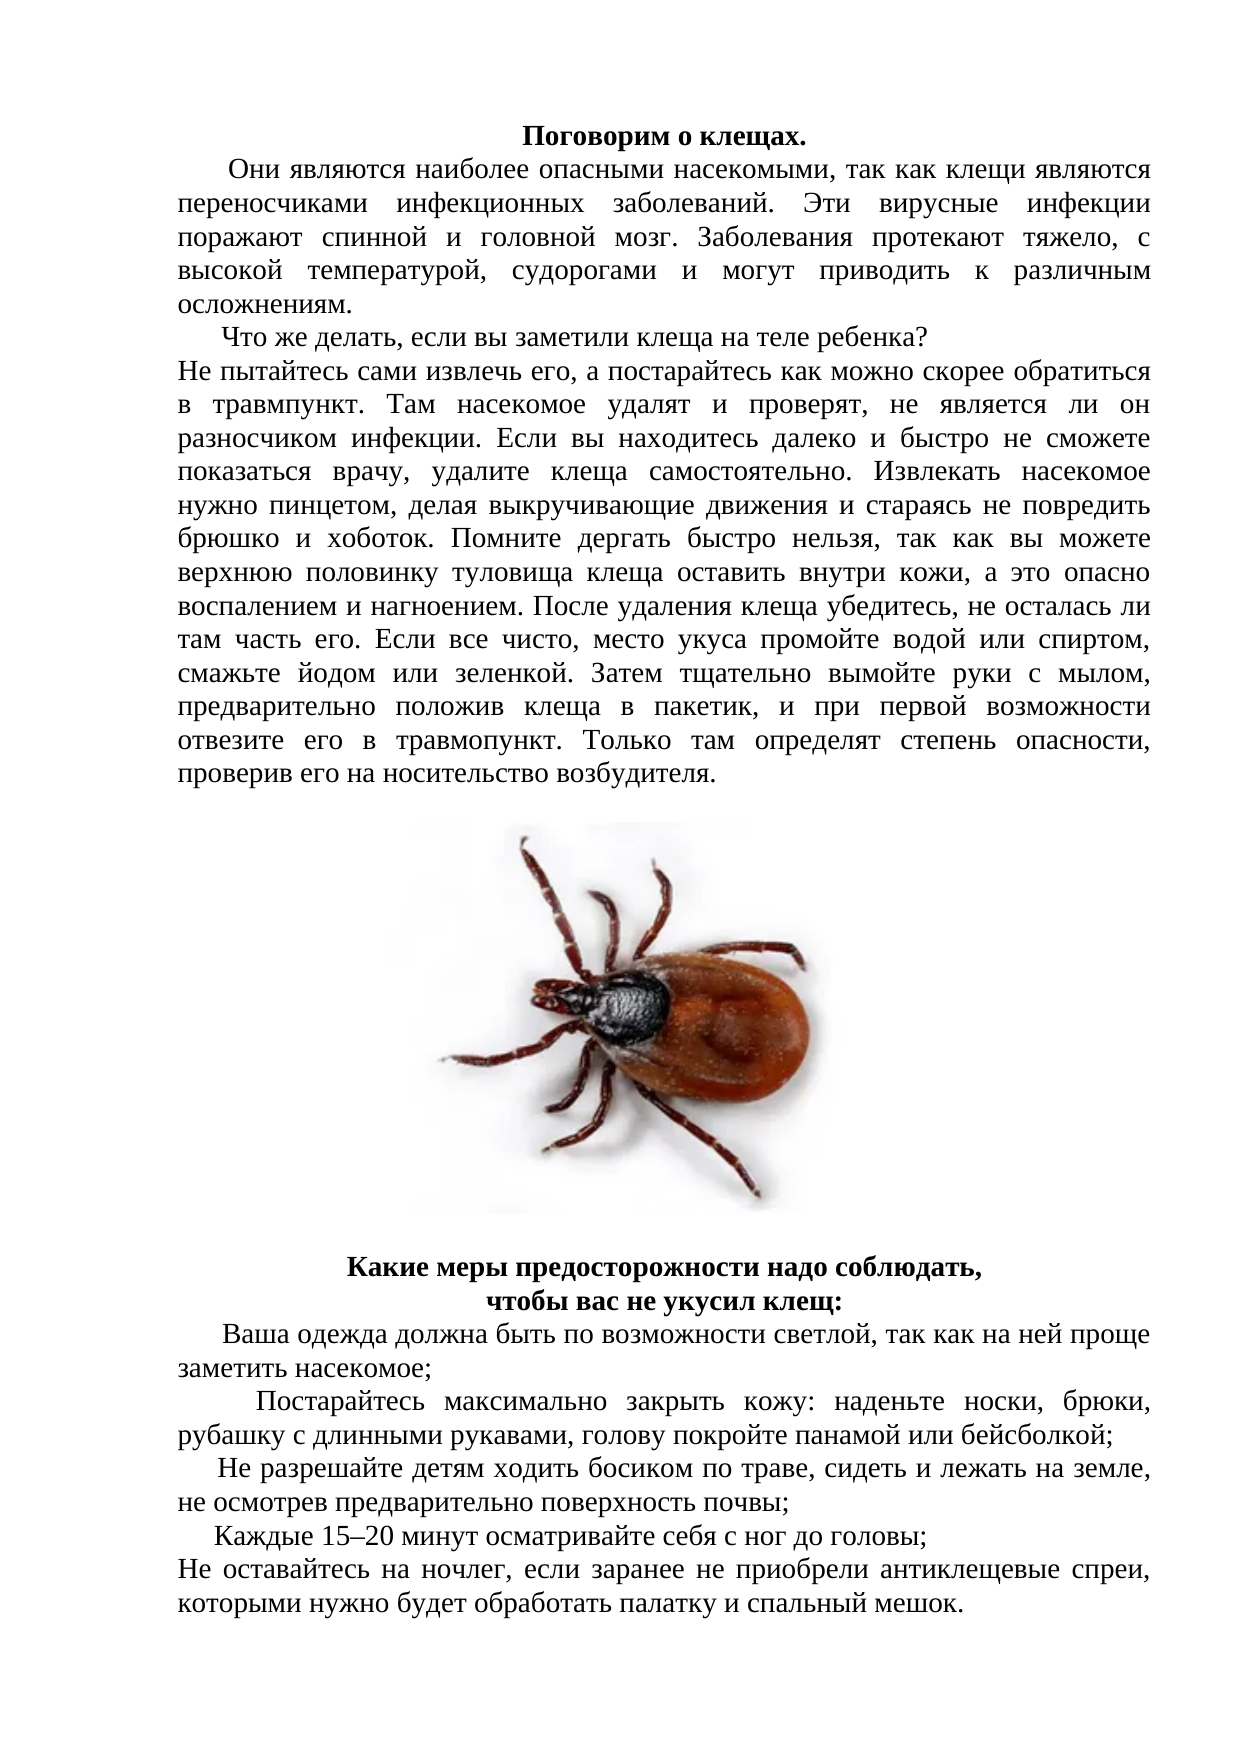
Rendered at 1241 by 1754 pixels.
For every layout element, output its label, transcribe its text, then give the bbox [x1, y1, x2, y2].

text Не оставайтесь на ночлег, если заранее не приобрели антиклещевые спреи, которыми нужно будет обработать палатку и спальный мешок. [177, 1551, 1152, 1618]
text Не пытайтесь сами извлечь его, а постарайтесь как можно скорее обратиться в травмпункт. Там насекомое удалят и проверят, не является ли он разносчиком инфекции. Если вы находитесь далеко и быстро не сможете показаться врачу, удалите клеща самостоятельно. Извлекать насекомое нужно пинцетом, делая выкручивающие движения и стараясь не повредить брюшко и хоботок. Помните дергать быстро нельзя, так как вы можете верхнюю половинку туловища клеща оставить внутри кожи, а это опасно воспалением и нагноением. После удаления клеща убедитесь, не осталась ли там часть его. Если все чисто, место укуса промойте водой или спиртом, смажьте йодом или зеленкой. Затем тщательно вымойте руки с мылом, предварительно положив клеща в пакетик, и при первой возможности отвезите его в травмопункт. Только там определят степень опасности, проверив его на носительство возбудителя. [177, 353, 1152, 789]
text Каждые 15–20 минут осматривайте себя с ног до головы; [177, 1518, 1152, 1551]
picture [247, 822, 1082, 1214]
text чтобы вас не укусил клещ: [177, 1283, 1152, 1316]
text Какие меры предосторожности надо соблюдать, [177, 1249, 1152, 1283]
text Не разрешайте детям ходить босиком по траве, сидеть и лежать на земле, не осмотрев предварительно поверхность почвы; [177, 1451, 1152, 1518]
text Ваша одежда должна быть по возможности светлой, так как на ней проще заметить насекомое; [177, 1316, 1152, 1383]
text Поговорим о клещах. [177, 118, 1152, 152]
text Они являются наиболее опасными насекомыми, так как клещи являются переносчиками инфекционных заболеваний. Эти вирусные инфекции поражают спинной и головной мозг. Заболевания протекают тяжело, с высокой температурой, судорогами и могут приводить к различным осложнениям. [177, 152, 1152, 319]
text Постарайтесь максимально закрыть кожу: наденьте носки, брюки, рубашку с длинными рукавами, голову покройте панамой или бейсболкой; [177, 1383, 1152, 1451]
text Что же делать, если вы заметили клеща на теле ребенка? [177, 319, 1152, 353]
